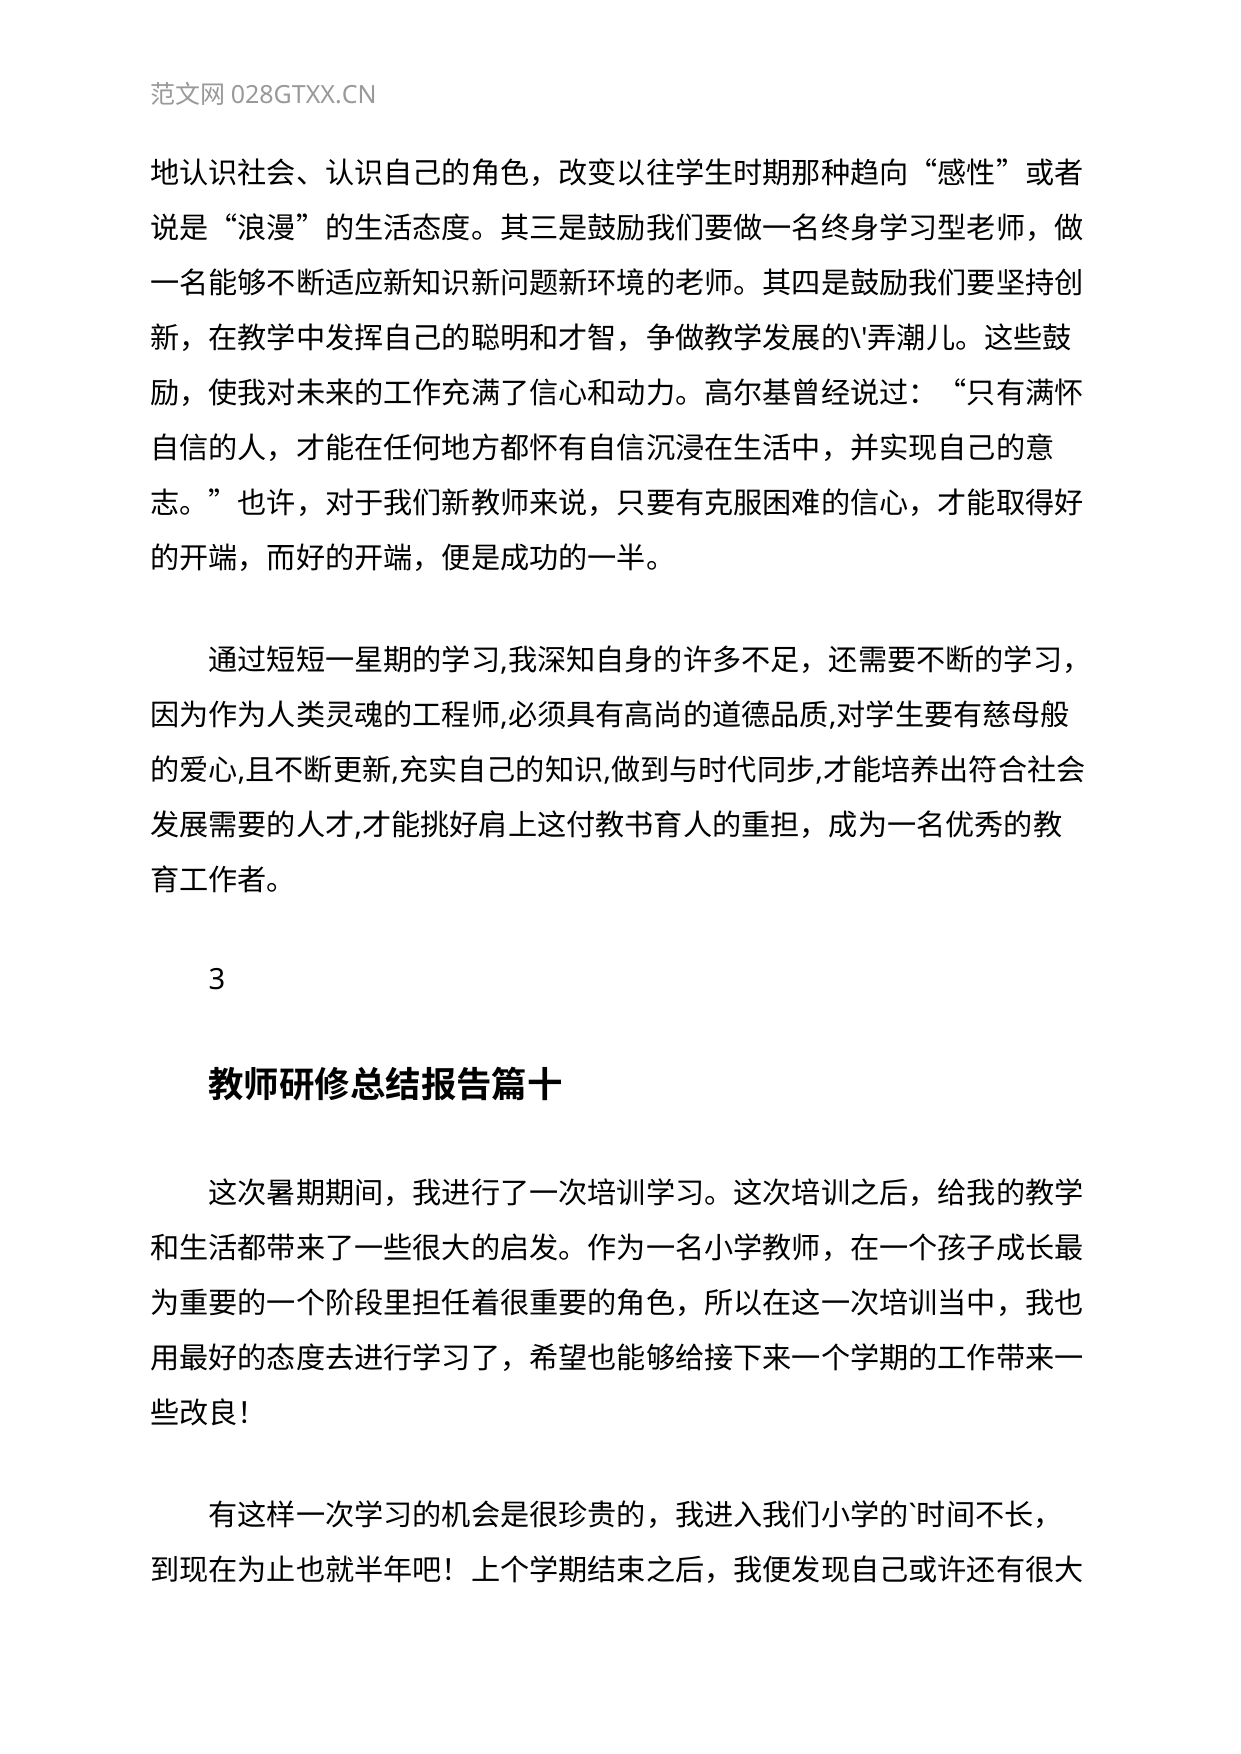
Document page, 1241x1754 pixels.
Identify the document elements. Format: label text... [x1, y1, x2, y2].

text 这次暑期期间，我进行了一次培训学习。这次培训之后，给我的教学和生活都带来了一些很大的启发。作为一名小学教师，在一个孩子成长最为重要的一个阶段里担任着很重要的角色，所以在这一次培训当中，我也用最好的态度去进行学习了，希望也能够给接下来一个学期的工作带来一些改良！ [150, 1170, 1090, 1432]
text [150, 150, 1090, 577]
text 通过短短一星期的学习,我深知自身的许多不足，还需要不断的学习，因为作为人类灵魂的工程师,必须具有高尚的道德品质,对学生要有慈母般的爱心,且不断更新,充实自己的知识,做到与时代同步,才能培养出符合社会发展需要的人才,才能挑好肩上这付教书育人的重担，成为一名优秀的教育工作者。 [150, 636, 1090, 898]
text 教师研修总结报告篇十 [150, 1056, 1090, 1108]
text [150, 1491, 1090, 1588]
text 3 [150, 958, 1090, 998]
